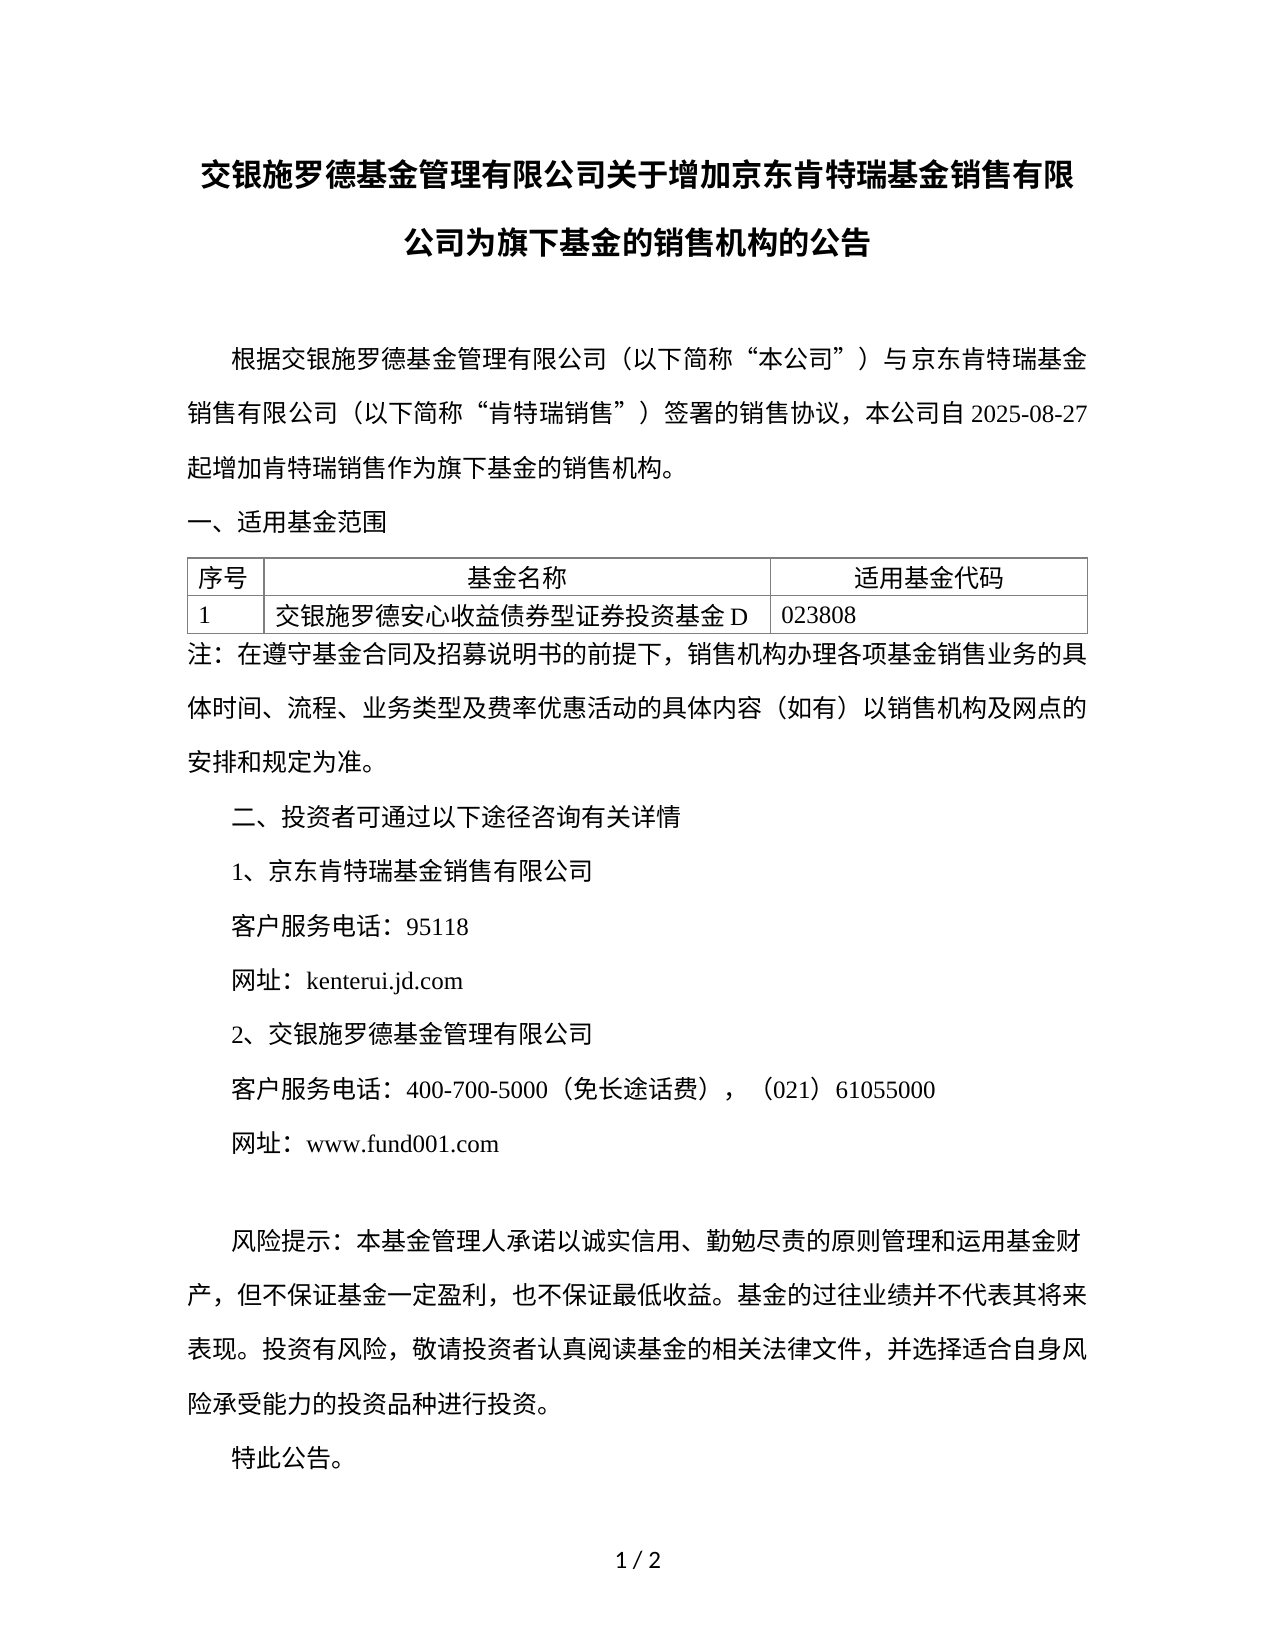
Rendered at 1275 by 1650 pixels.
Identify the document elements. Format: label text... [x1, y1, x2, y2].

text 风险提示：本基金管理人承诺以诚实信用、勤勉尽责的原则管理和运用基金财产，但不保证基金一定盈利，也不保证最低收益。基金的过往业绩并不代表其将来表现。投资有风险，敬请投资者认真阅读基金的相关法律文件，并选择适合自身风险承受能力的投资品种进行投资。 [187, 1221, 1087, 1420]
text 一、适用基金范围 [187, 503, 1087, 539]
table_cell 023808 [771, 596, 1087, 633]
table_header 序号 [188, 559, 263, 595]
text 网址：kenterui.jd.com [187, 960, 1087, 997]
text 2、交银施罗德基金管理有限公司 [187, 1015, 1087, 1051]
text 客户服务电话：400-700-5000（免长途话费），（021）61055000 [187, 1069, 1087, 1105]
table_header 基金名称 [265, 559, 770, 595]
text 注：在遵守基金合同及招募说明书的前提下，销售机构办理各项基金销售业务的具体时间、流程、业务类型及费率优惠活动的具体内容（如有）以销售机构及网点的安排和规定为准。 [187, 634, 1087, 779]
text 网址：www.fund001.com [187, 1123, 1087, 1160]
text 根据交银施罗德基金管理有限公司（以下简称“本公司”）与京东肯特瑞基金销售有限公司（以下简称“肯特瑞销售”）签署的销售协议，本公司自2025-08-27起增加肯特瑞销售作为旗下基金的销售机构。 [187, 339, 1087, 484]
text 交银施罗德基金管理有限公司关于增加京东肯特瑞基金销售有限公司为旗下基金的销售机构的公告 [187, 150, 1087, 263]
text 1、京东肯特瑞基金销售有限公司 [187, 852, 1087, 888]
text 二、投资者可通过以下途径咨询有关详情 [187, 797, 1087, 833]
text 客户服务电话：95118 [187, 906, 1087, 942]
table_header 适用基金代码 [771, 559, 1087, 595]
table_cell 交银施罗德安心收益债券型证券投资基金D [265, 596, 770, 633]
text 特此公告。 [187, 1438, 1087, 1475]
table_cell 1 [188, 596, 263, 633]
